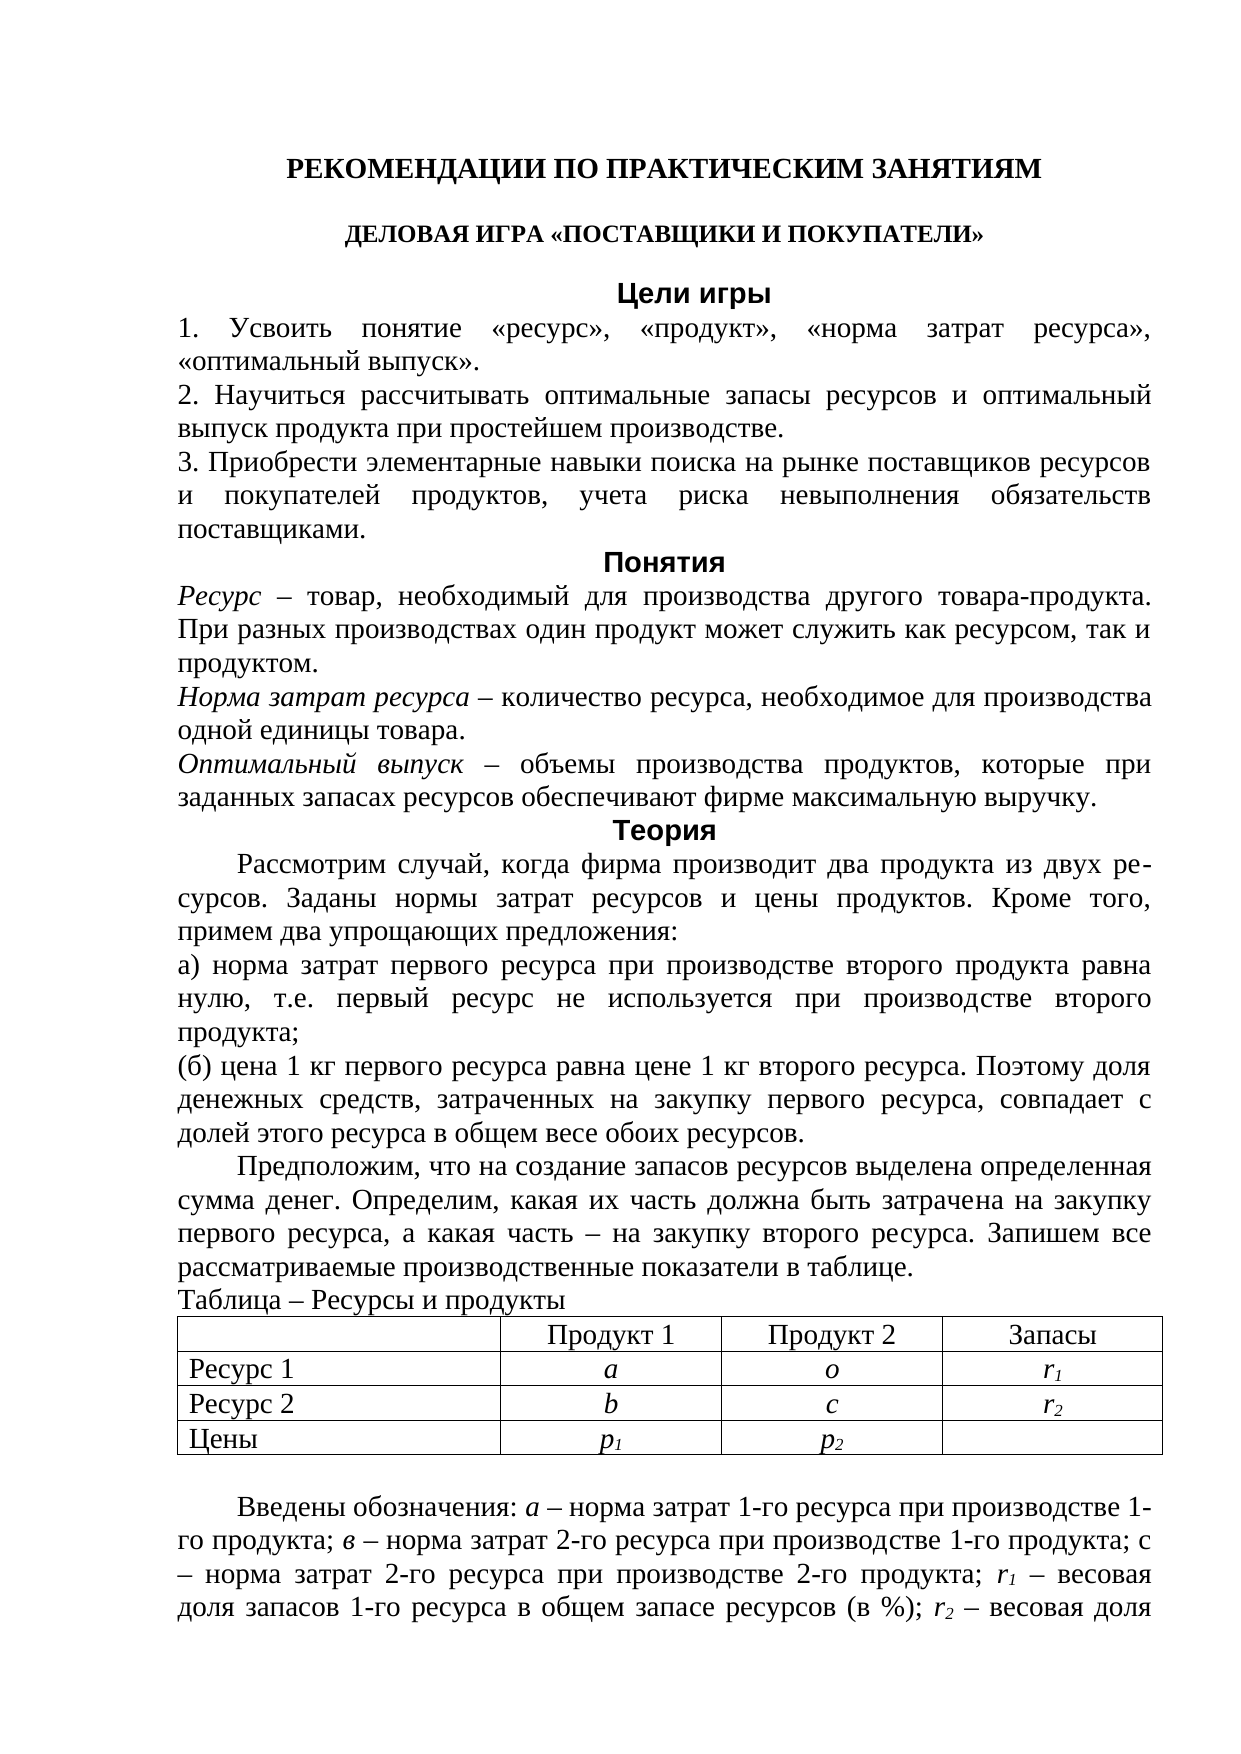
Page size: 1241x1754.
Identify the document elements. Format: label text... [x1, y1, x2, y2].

table_cell r2 [943, 1386, 1162, 1420]
text 1. Усвоить понятие «ресурс», «продукт», «норма затрат ресурса», «оптимальный выпуск». [177, 310, 1152, 377]
table_header Продукт 2 [722, 1317, 942, 1351]
text Теория [177, 813, 1152, 846]
text Норма затрат ресурса – количество ресурса, необходимое для производства одной единицы товара. [177, 679, 1152, 746]
table_cell p1 [501, 1421, 721, 1454]
table_cell c [722, 1386, 942, 1420]
table_cell a [501, 1352, 721, 1385]
text Оптимальный выпуск – объемы производства продуктов, которые при заданных запасах ресурсов обеспечивают фирме максимальную выручку. [177, 746, 1152, 813]
table_cell Ресурс 2 [178, 1386, 500, 1420]
text Понятия [177, 544, 1152, 578]
text Ресурс – товар, необходимый для производства другого товара-продукта. При разных производствах один продукт может служить как ресурсом, так и продуктом. [177, 578, 1152, 679]
table_cell r1 [943, 1352, 1162, 1385]
table_cell p2 [722, 1421, 942, 1454]
text ДЕЛОВАЯ ИГРА «ПОСТАВЩИКИ И ПОКУПАТЕЛИ» [177, 219, 1152, 247]
text (б) цена первого ресурса равна цене второго ресурса. Поэтому доля денежных средств, затраченных на закупку первого ресурса, совпадает с долей этого ресурса в общем весе обоих ресурсов. [177, 1048, 1152, 1148]
text 2. Научиться рассчитывать оптимальные запасы ресурсов и оптимальный выпуск продукта при простейшем производстве. [177, 377, 1152, 444]
table_cell Цены [178, 1421, 500, 1454]
table_cell o [722, 1352, 942, 1385]
table_header Запасы [943, 1317, 1162, 1351]
table_cell [943, 1421, 1162, 1454]
text 3. Приобрести элементарные навыки поиска на рынке поставщиков ресурсов и покупателей продуктов, учета риска невыполнения обязательств поставщиками. [177, 444, 1152, 544]
table_cell Ресурс 1 [178, 1352, 500, 1385]
text Цели игры [177, 276, 1152, 310]
text РЕКОМЕНДАЦИИ ПО ПРАКТИЧЕСКИМ ЗАНЯТИЯМ [177, 152, 1152, 185]
table_header [178, 1317, 500, 1351]
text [177, 1489, 1152, 1623]
text Таблица – Ресурсы и продукты [177, 1282, 1152, 1316]
table_cell b [501, 1386, 721, 1420]
table_header Продукт 1 [501, 1317, 721, 1351]
text Предположим, что на создание запасов ресурсов выделена определенная сумма денег. Определим, какая их часть должна быть затрачена на закупку первого ресурса, а какая часть – на закупку второго ресурса. Запишем все рассматриваемые производственные показатели в таблице. [177, 1148, 1152, 1282]
text Рассмотрим случай, когда фирма производит два продукта из двух ресурсов. Заданы нормы затрат ресурсов и цены продуктов. Кроме того, примем два упрощающих предложения: [177, 846, 1152, 947]
text а) норма затрат первого ресурса при производстве второго продукта равна нулю, т.е. первый ресурс не используется при производстве второго продукта; [177, 947, 1152, 1048]
